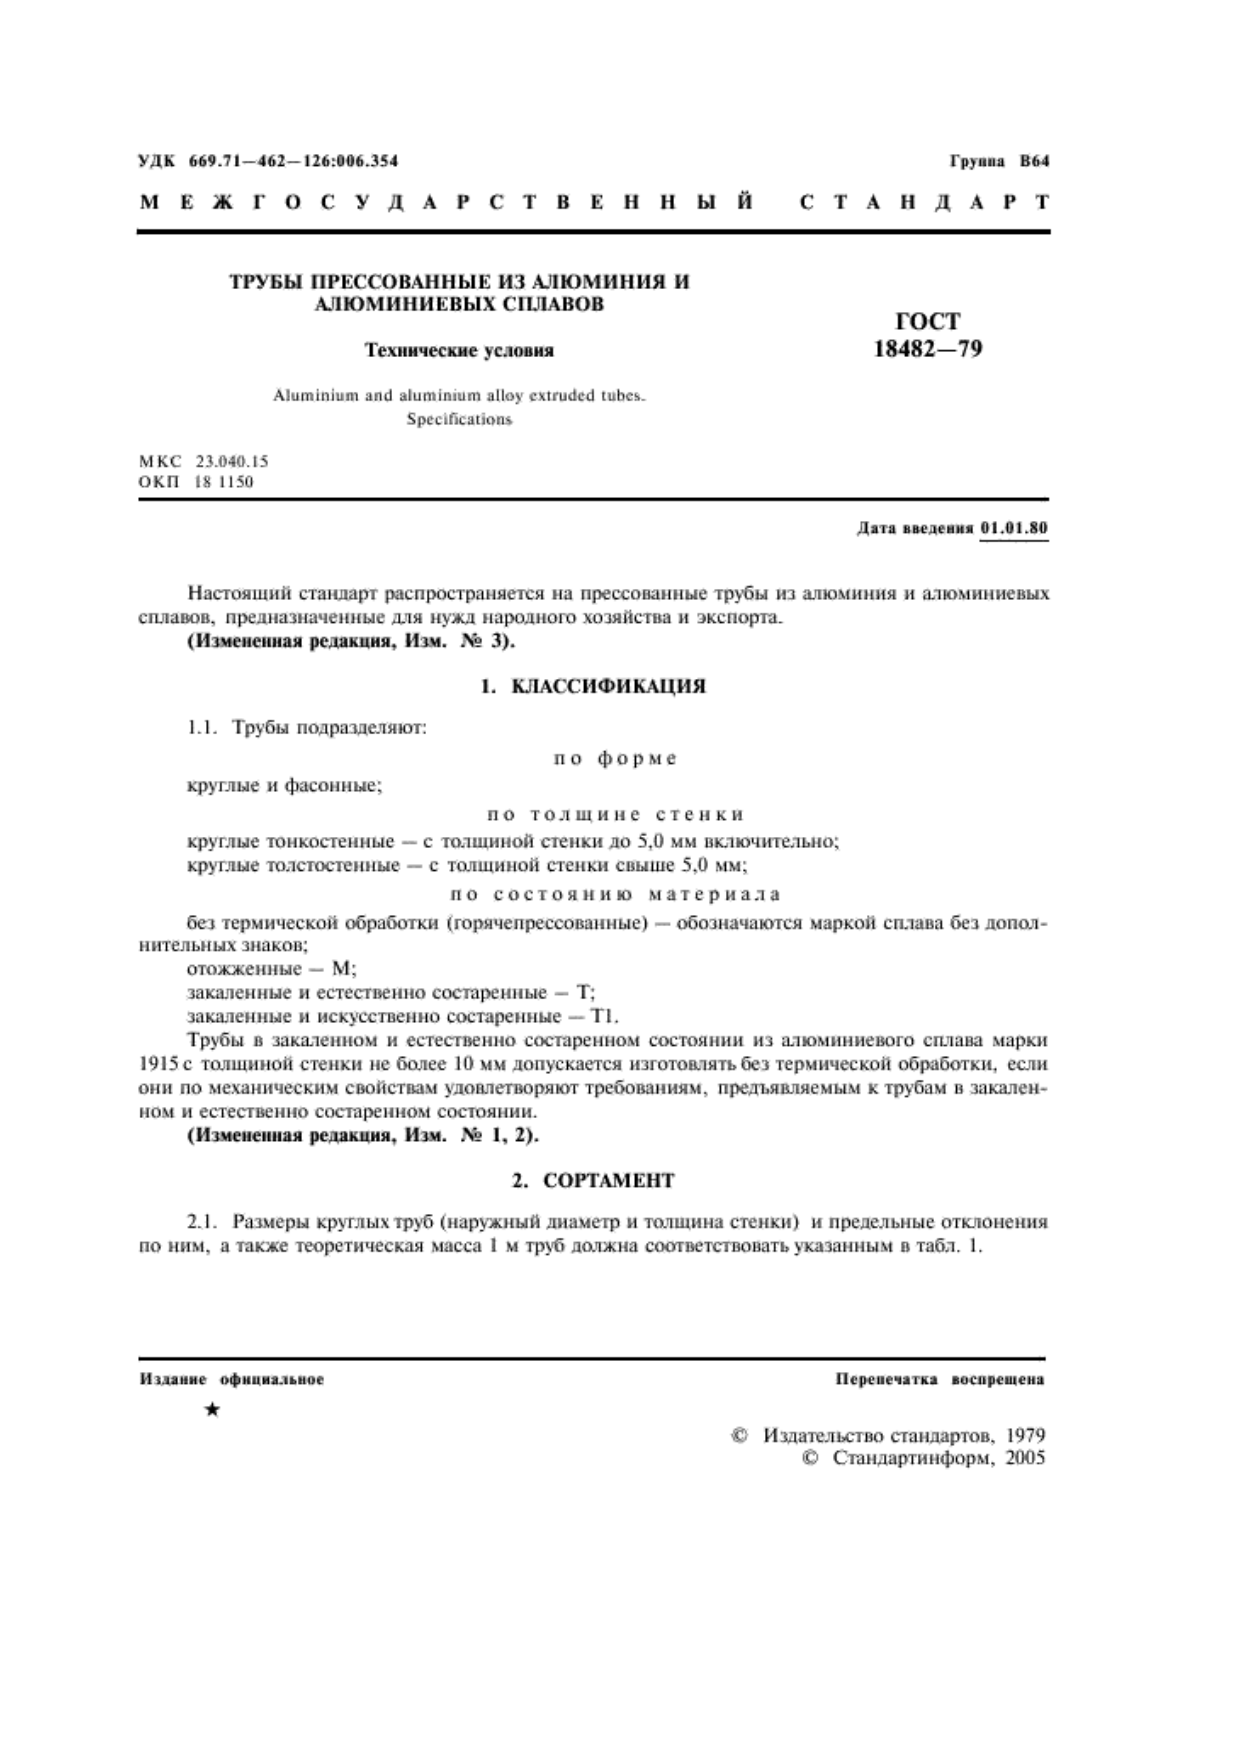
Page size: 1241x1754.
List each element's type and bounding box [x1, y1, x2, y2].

picture [59, 41, 1182, 1631]
